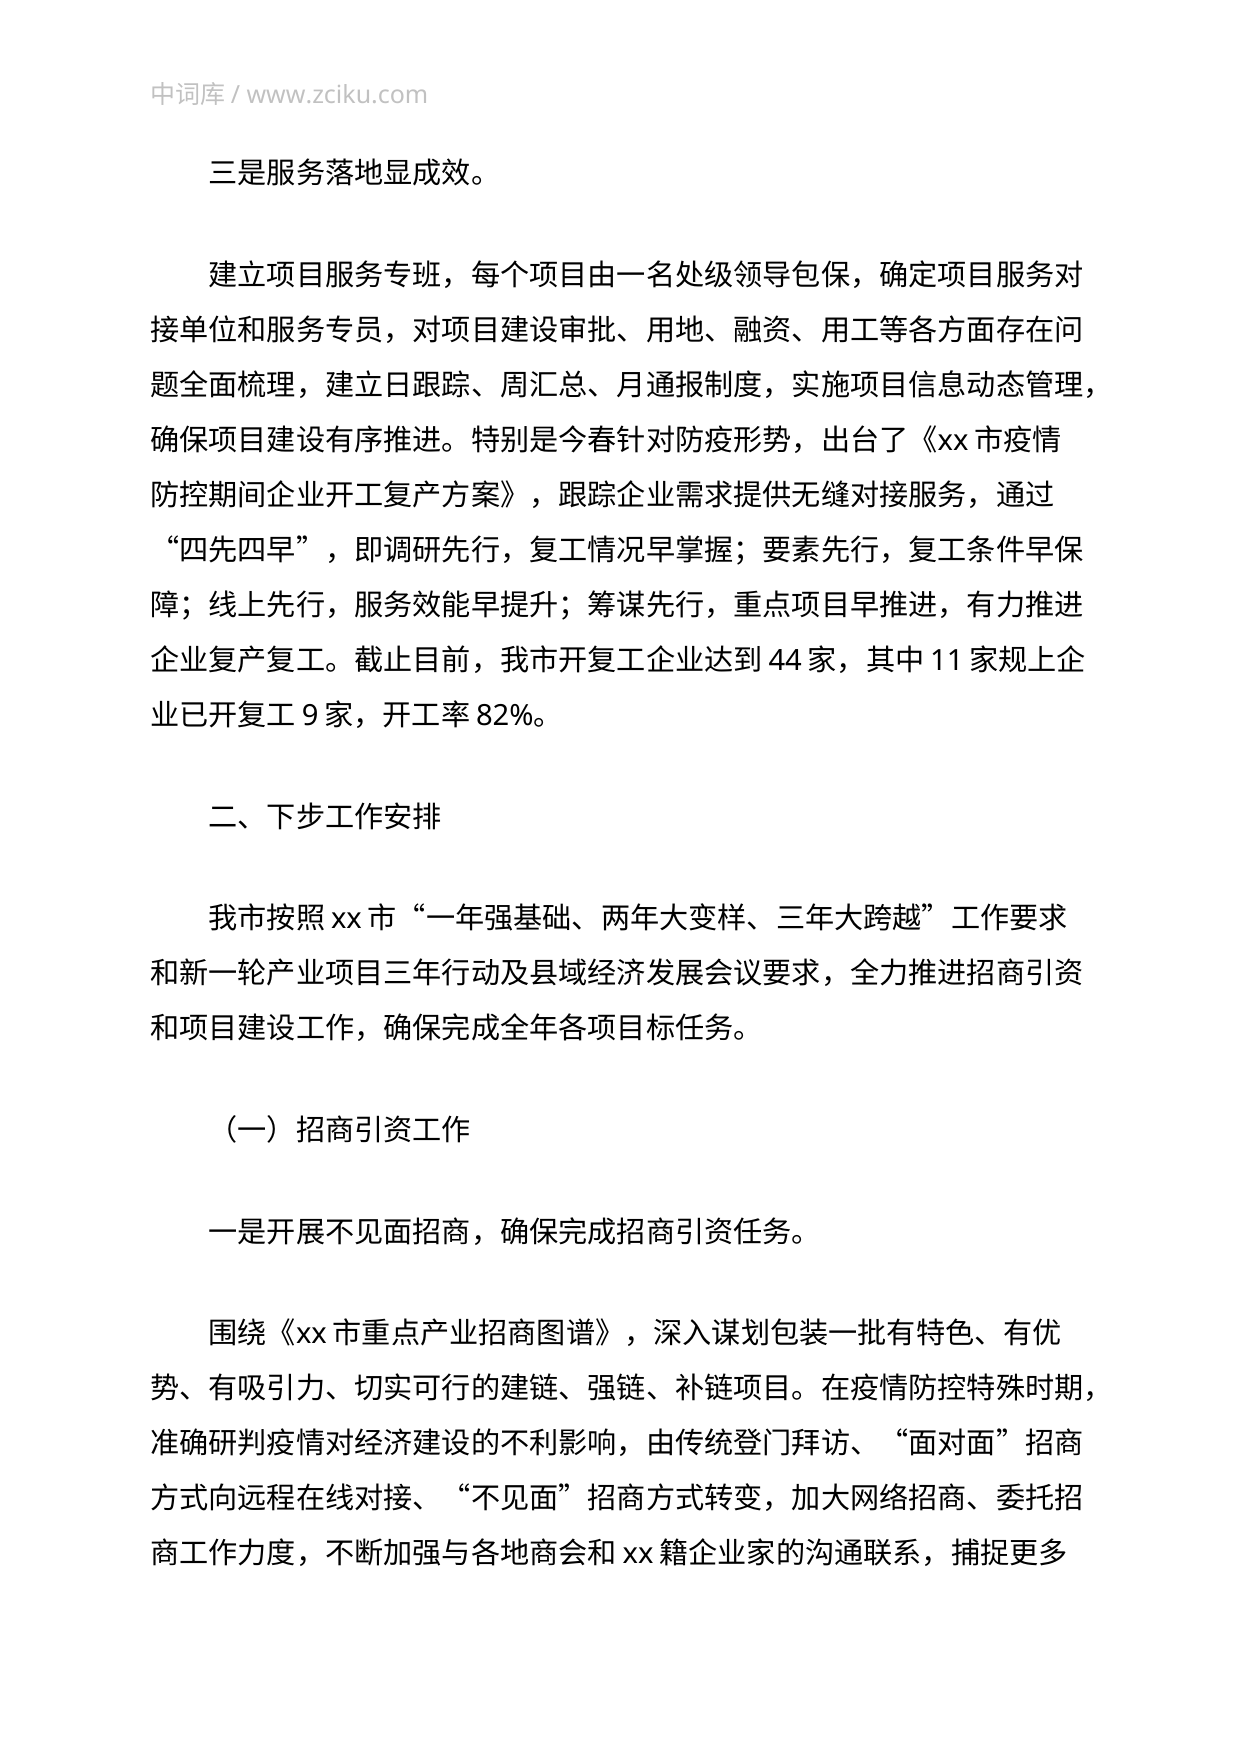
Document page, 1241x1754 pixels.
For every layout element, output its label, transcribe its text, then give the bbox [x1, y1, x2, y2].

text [150, 1310, 1090, 1572]
text 建立项目服务专班，每个项目由一名处级领导包保，确定项目服务对接单位和服务专员，对项目建设审批、用地、融资、用工等各方面存在问题全面梳理，建立日跟踪、周汇总、月通报制度，实施项目信息动态管理，确保项目建设有序推进。特别是今春针对防疫形势，出台了《xx市疫情防控期间企业开工复产方案》，跟踪企业需求提供无缝对接服务，通过“四先四早”，即调研先行，复工情况早掌握；要素先行，复工条件早保障；线上先行，服务效能早提升；筹谋先行，重点项目早推进，有力推进企业复产复工。截止目前，我市开复工企业达到44家，其中11家规上企业已开复工9家，开工率82%。 [150, 252, 1090, 733]
text 一是开展不见面招商，确保完成招商引资任务。 [150, 1208, 1090, 1251]
text 三是服务落地显成效。 [150, 150, 1090, 192]
text （一）招商引资工作 [150, 1107, 1090, 1149]
text 我市按照xx市“一年强基础、两年大变样、三年大跨越”工作要求和新一轮产业项目三年行动及县域经济发展会议要求，全力推进招商引资和项目建设工作，确保完成全年各项目标任务。 [150, 895, 1090, 1047]
text 二、下步工作安排 [150, 793, 1090, 835]
